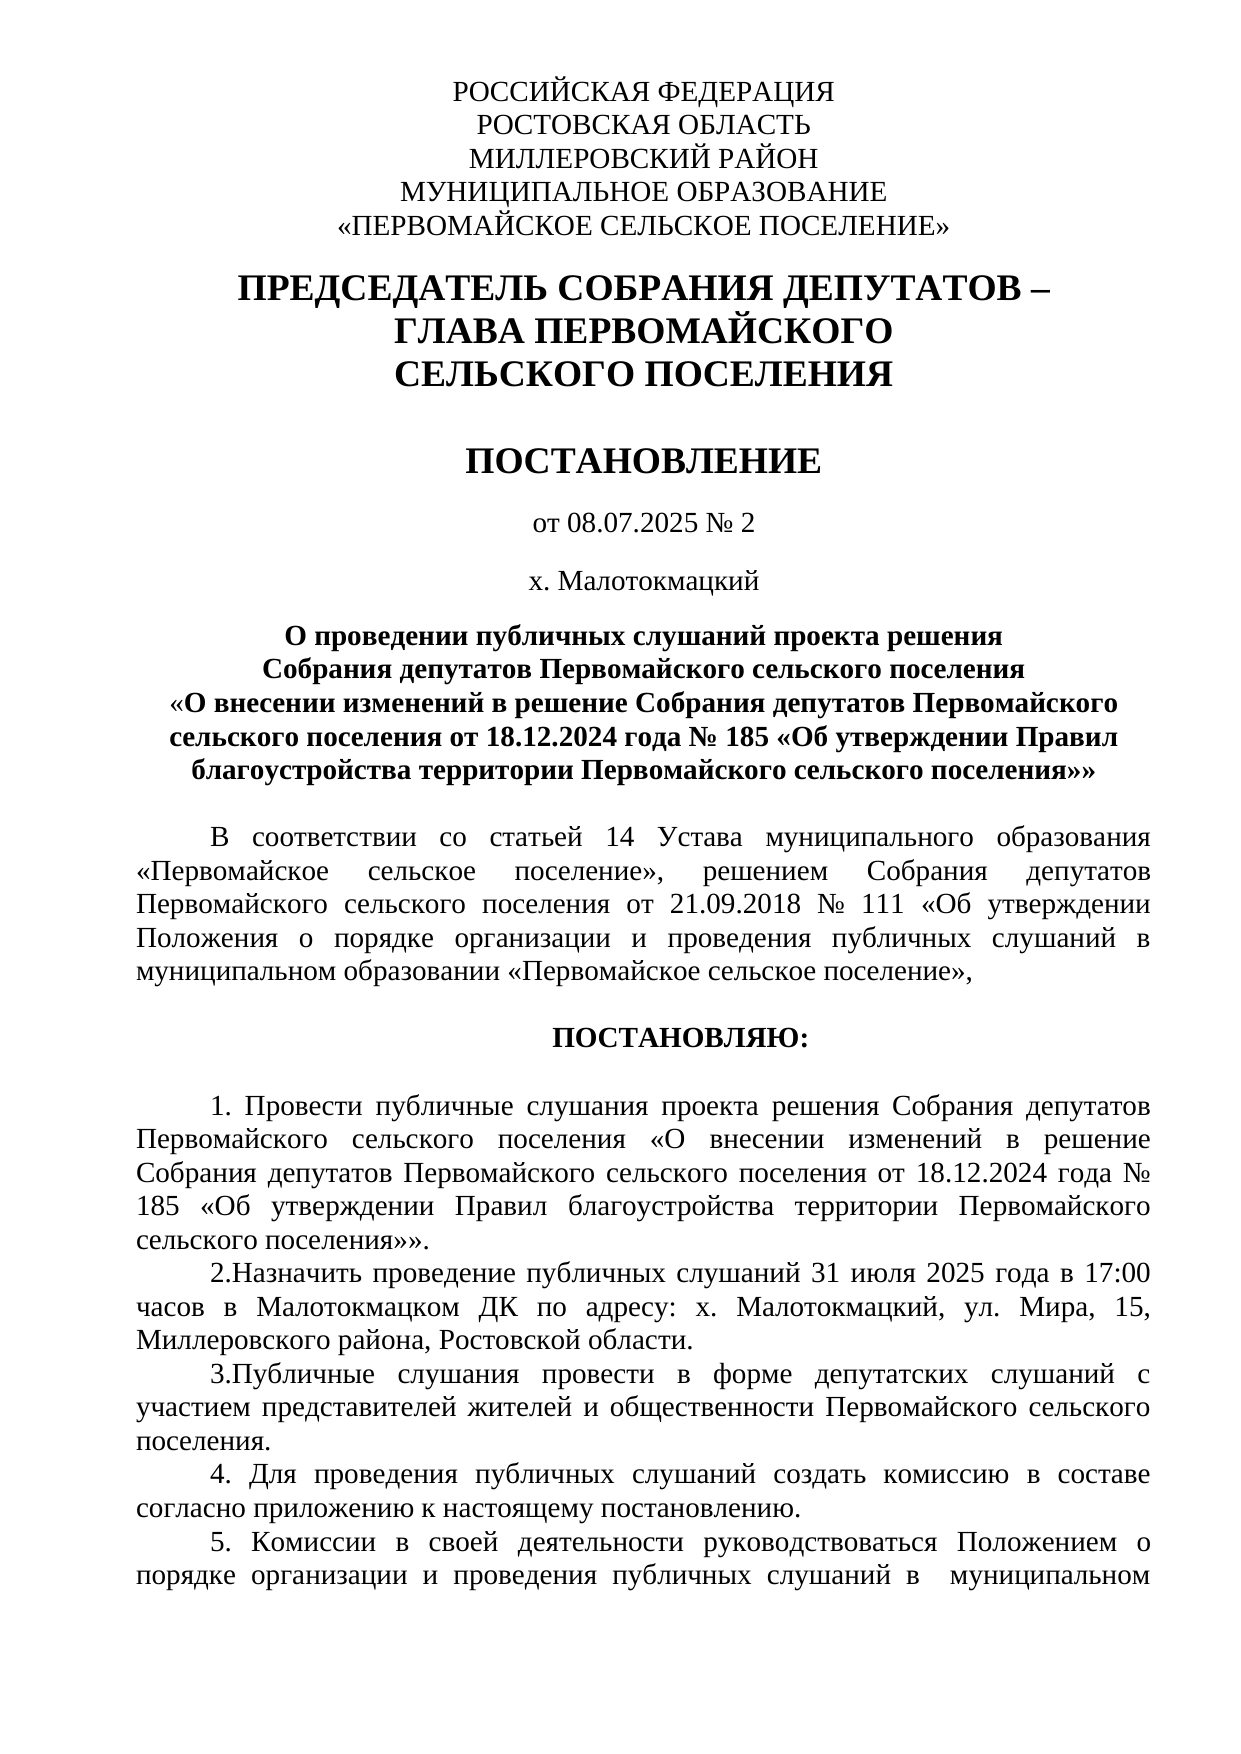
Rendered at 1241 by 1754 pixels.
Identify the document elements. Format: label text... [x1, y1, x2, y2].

title О проведении публичных слушаний проекта решения [136, 618, 1152, 652]
text от 08.07.2025 № 2 [136, 505, 1152, 539]
text РОССИЙСКАЯ ФЕДЕРАЦИЯ [136, 74, 1152, 107]
text В соответствии со статьей 14 Устава муниципального образования «Первомайское сельское поселение», решением Собрания депутатов Первомайского сельского поселения от 21.09.2018 № 111 «Об утверждении Положения о порядке организации и проведения публичных слушаний в муниципальном образовании «Первомайское сельское поселение», [136, 819, 1152, 987]
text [136, 1524, 1152, 1591]
text РОСТОВСКАЯ ОБЛАСТЬ [136, 107, 1152, 141]
text «ПЕРВОМАЙСКОЕ СЕЛЬСКОЕ ПОСЕЛЕНИЕ» [136, 208, 1152, 242]
text ПОСТАНОВЛЯЮ: [136, 1021, 1152, 1054]
text ГЛАВА ПЕРВОМАЙСКОГО [136, 309, 1152, 352]
text МУНИЦИПАЛЬНОЕ ОБРАЗОВАНИЕ [136, 174, 1152, 208]
title Собрания депутатов Первомайского сельского поселения [136, 652, 1152, 685]
text 4. Для проведения публичных слушаний создать комиссию в составе согласно приложению к настоящему постановлению. [136, 1457, 1152, 1524]
text «О внесении изменений в решение Собрания депутатов Первомайского сельского поселения от 18.12.2024 года № 185 «Об утверждении Правил благоустройства территории Первомайского сельского поселения»» [136, 685, 1152, 786]
text ПРЕДСЕДАТЕЛЬ СОБРАНИЯ ДЕПУТАТОВ – [136, 266, 1152, 309]
text СЕЛЬСКОГО ПОСЕЛЕНИЯ [136, 352, 1152, 395]
text 1. Провести публичные слушания проекта решения Собрания депутатов Первомайского сельского поселения «О внесении изменений в решение Собрания депутатов Первомайского сельского поселения от 18.12.2024 года № 185 «Об утверждении Правил благоустройства территории Первомайского сельского поселения»». [136, 1088, 1152, 1255]
text МИЛЛЕРОВСКИЙ РАЙОН [136, 141, 1152, 174]
text 3.Публичные слушания провести в форме депутатских слушаний с участием представителей жителей и общественности Первомайского сельского поселения. [136, 1356, 1152, 1457]
text 2.Назначить проведение публичных слушаний 31 июля 2025 года в 17:00 часов в Малотокмацком ДК по адресу: х. Малотокмацкий, ул. Мира, 15, Миллеровского района, Ростовской области. [136, 1255, 1152, 1356]
text ПОСТАНОВЛЕНИЕ [136, 438, 1152, 481]
text х. Малотокмацкий [136, 563, 1152, 596]
